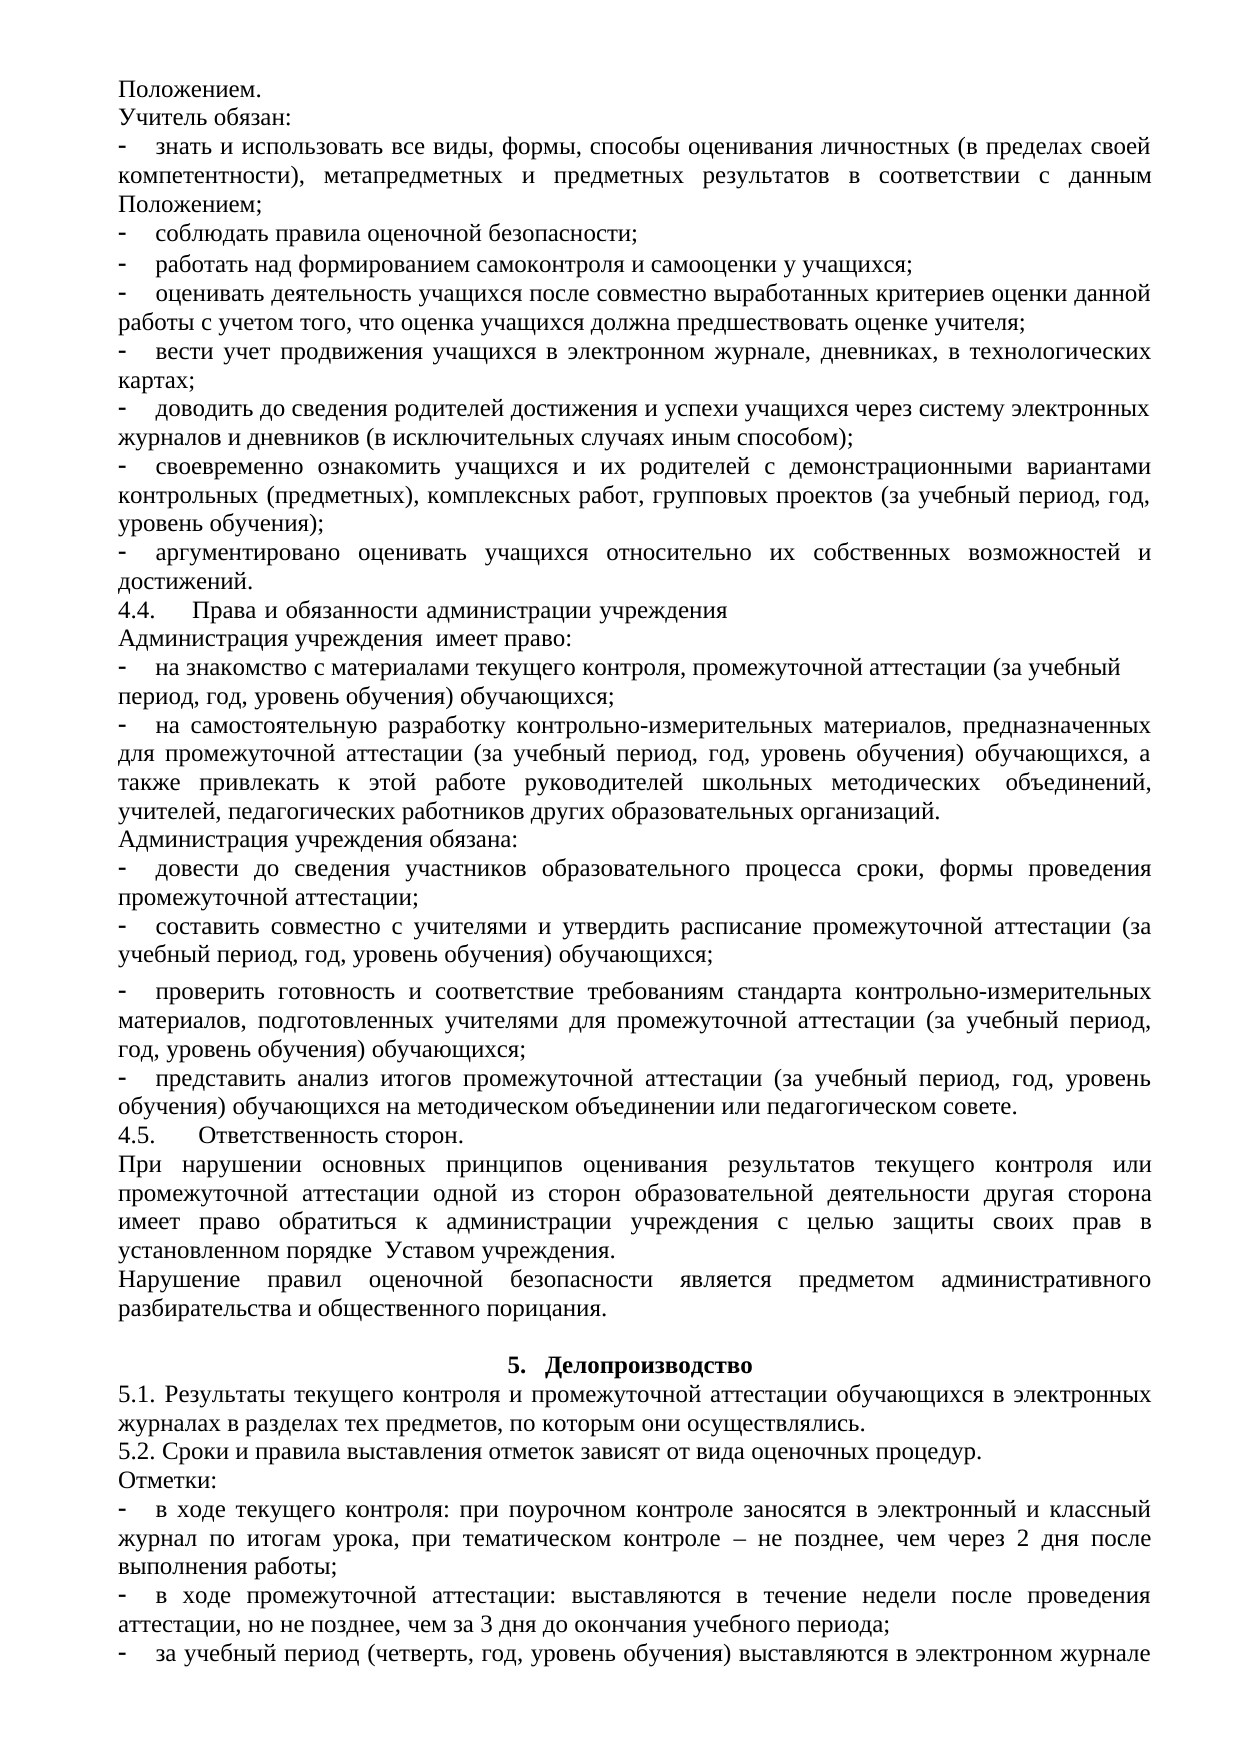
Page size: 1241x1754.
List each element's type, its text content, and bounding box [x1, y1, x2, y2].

list оценивать деятельность учащихся после совместно выработанных критериев оценки данной работы с учетом того, что оценка учащихся должна предшествовать оценке учителя; [118, 278, 1151, 336]
list на знакомство с материалами текущего контроля, промежуточной аттестации (за учебный период, год, уровень обучения) обучающихся; [118, 652, 1152, 710]
list знать и использовать все виды, формы, способы оценивания личностных (в пределах своей компетентности), метапредметных и предметных результатов в соответствии с данным Положением; [118, 131, 1152, 217]
list Права и обязанности администрации учреждения Администрация учреждения имеет право: [118, 595, 727, 652]
list на самостоятельную разработку контрольно-измерительных материалов, предназначенных для промежуточной аттестации (за учебный период, год, уровень обучения) обучающихся, а также привлекать к этой работе руководителей школьных методических объединений, учителей, педагогических работников других образовательных организаций. [118, 710, 1152, 825]
list довести до сведения участников образовательного процесса сроки, формы проведения промежуточной аттестации; [118, 853, 1151, 911]
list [118, 1638, 1152, 1666]
list в ходе текущего контроля: при поурочном контроле заносятся в электронный и классный журнал по итогам урока, при тематическом контроле – не позднее, чем через 2 дня после выполнения работы; [118, 1494, 1152, 1580]
text При нарушении основных принципов оценивания результатов текущего контроля или промежуточной аттестации одной из сторон образовательной деятельности другая сторона имеет право обратиться к администрации учреждения с целью защиты своих прав в установленном порядке Уставом учреждения. [118, 1149, 1152, 1264]
list представить анализ итогов промежуточной аттестации (за учебный период, год, уровень обучения) обучающихся на методическом объединении или педагогическом совете. [118, 1063, 1152, 1120]
list доводить до сведения родителей достижения и успехи учащихся через систему электронных журналов и дневников (в исключительных случаях иным способом); [118, 393, 1151, 451]
list в ходе промежуточной аттестации: выставляются в течение недели после проведения аттестации, но не позднее, чем за 3 дня до окончания учебного периода; [118, 1580, 1151, 1638]
list аргументировано оценивать учащихся относительно их собственных возможностей и достижений. [118, 537, 1152, 595]
text Учитель обязан: [118, 103, 1180, 131]
text Нарушение правил оценочной безопасности является предметом административного разбирательства и общественного порицания. [118, 1264, 1151, 1321]
text Администрация учреждения обязана: [118, 825, 1180, 853]
list работать над формированием самоконтроля и самооценки у учащихся; [118, 248, 1180, 278]
list Сроки и правила выставления отметок зависят от вида оценочных процедур. Отметки: [118, 1436, 983, 1494]
list составить совместно с учителями и утвердить расписание промежуточной аттестации (за учебный период, год, уровень обучения) обучающихся; [118, 911, 1152, 968]
list соблюдать правила оценочной безопасности; [118, 217, 1180, 248]
subtitle Делопроизводство [80, 1350, 1180, 1379]
list своевременно ознакомить учащихся и их родителей с демонстрационными вариантами контрольных (предметных), комплексных работ, групповых проектов (за учебный период, год, уровень обучения); [118, 451, 1152, 537]
list проверить готовность и соответствие требованиям стандарта контрольно-измерительных материалов, подготовленных учителями для промежуточной аттестации (за учебный период, год, уровень обучения) обучающихся; [118, 976, 1152, 1062]
list Ответственность сторон. [118, 1120, 1180, 1149]
list вести учет продвижения учащихся в электронном журнале, дневниках, в технологических картах; [118, 336, 1152, 393]
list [118, 74, 1151, 103]
list Результаты текущего контроля и промежуточной аттестации обучающихся в электронных журналах в разделах тех предметов, по которым они осуществлялись. [118, 1379, 1151, 1436]
